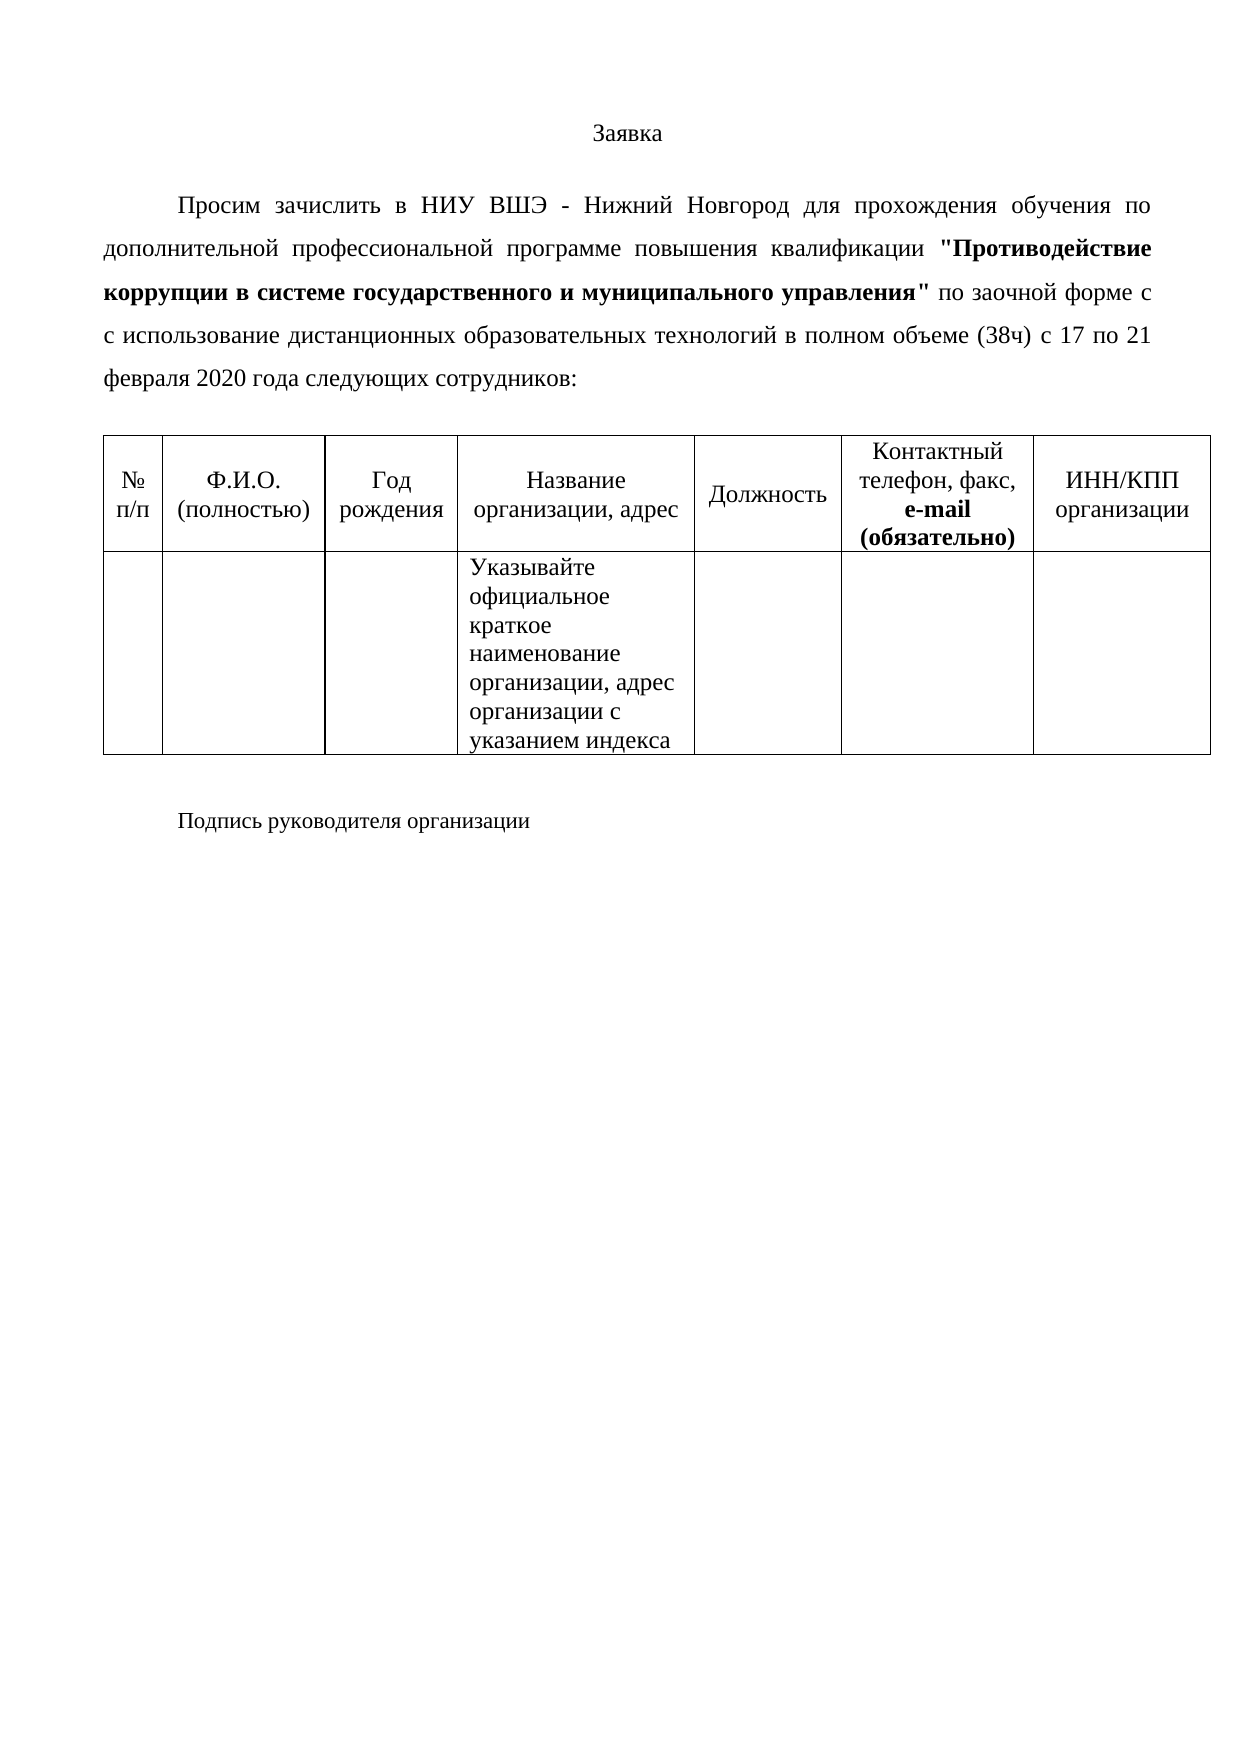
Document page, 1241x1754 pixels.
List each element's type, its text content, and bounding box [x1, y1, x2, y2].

table_cell [842, 552, 1033, 753]
table_header ИНН/КПП организации [1034, 436, 1210, 551]
table_header Год рождения [326, 436, 457, 551]
table_cell [326, 552, 457, 753]
table_header Ф.И.О. (полностью) [163, 436, 324, 551]
table_cell [695, 552, 841, 753]
text Заявка [103, 118, 1152, 147]
table_cell [104, 552, 162, 753]
table_cell [1034, 552, 1210, 753]
table_header Должность [695, 436, 841, 551]
table_header № п/п [104, 436, 162, 551]
table_cell Указывайте официальное краткое наименование организации, адрес организации с указанием индекса [458, 552, 694, 753]
table_header Контактный телефон, факс, е-mail (обязательно) [842, 436, 1033, 551]
text Просим зачислить в НИУ ВШЭ - Нижний Новгород для прохождения обучения по дополнительной профессиональной программе повышения квалификации "Противодействие коррупции в системе государственного и муниципального управления" по заочной форме c с использование дистанционных образовательных технологий в полном объеме (38ч) с 17 по 21 февраля 2020 года следующих сотрудников: [103, 190, 1152, 392]
text Подпись руководителя организации [177, 808, 1152, 834]
table_header Название организации, адрес [458, 436, 694, 551]
table_cell [163, 552, 324, 753]
